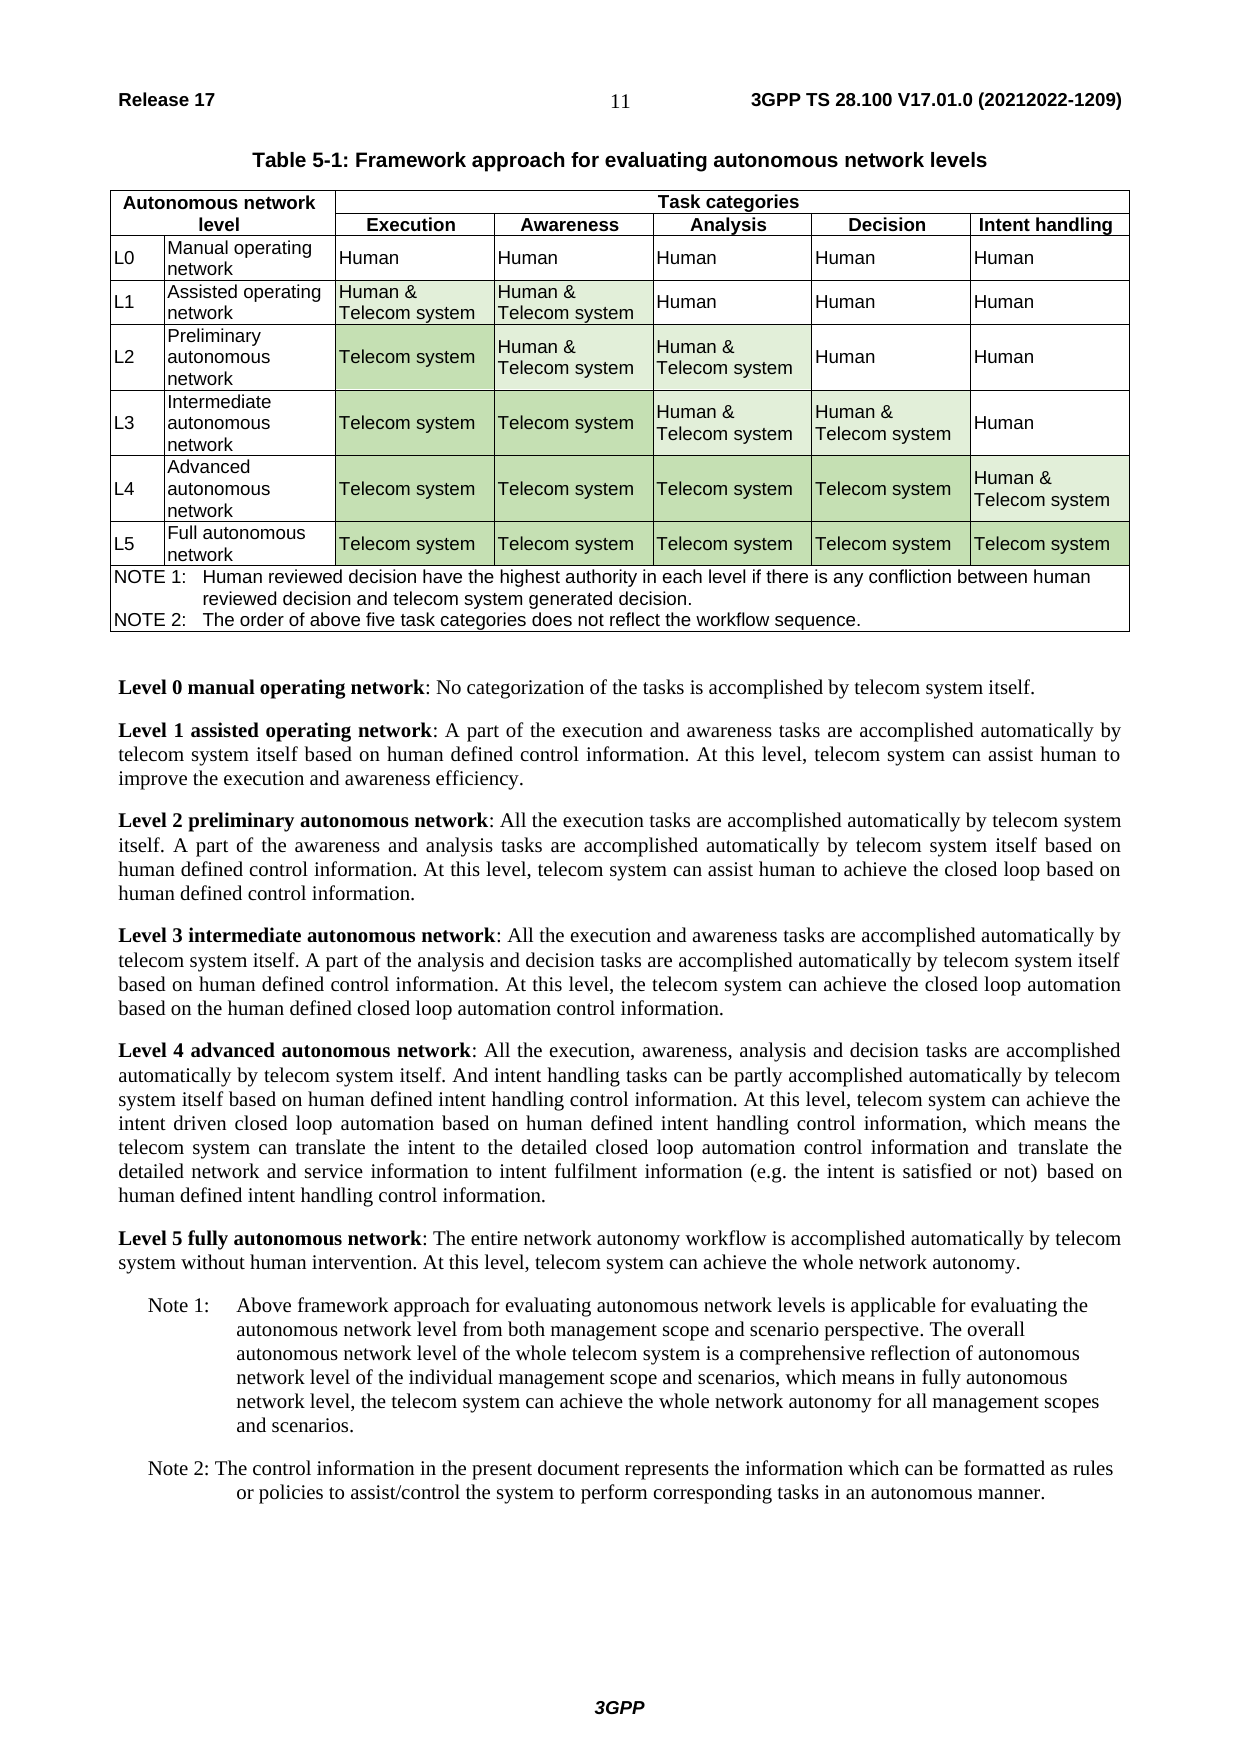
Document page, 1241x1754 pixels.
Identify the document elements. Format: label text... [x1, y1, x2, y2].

table_cell L3 [111, 391, 164, 455]
table_cell Decision [812, 214, 970, 235]
text Table 5-1: Framework approach for evaluating autonomous network levels [118, 147, 1122, 171]
table_cell Human & Telecom system [654, 325, 811, 389]
table_cell Human & Telecom system [812, 391, 970, 455]
text Note 2: The control information in the present document represents the information which can be formatted as rules or policies to assist/control the system to perform corresponding tasks in an autonomous manner. [148, 1456, 1122, 1504]
table_cell Note 1: Human reviewed decision have the highest authority in each level if there is any confliction between human reviewed decision and telecom system generated decision. Note 2: The order of above five task categories does not reflect the workflow sequence. [111, 566, 1129, 631]
table_cell Human [971, 325, 1129, 389]
table_cell Telecom system [495, 391, 653, 455]
table_cell Analysis [654, 214, 811, 235]
table_cell Human [336, 236, 494, 279]
table_cell Full autonomous network [165, 522, 335, 565]
table_cell Telecom system [971, 522, 1129, 565]
table_cell L4 [111, 456, 164, 521]
table_cell Telecom system [495, 522, 653, 565]
text Level 1 assisted operating network: A part of the execution and awareness tasks are accomplished automatically by telecom system itself based on human defined control information. At this level, telecom system can assist human to improve the execution and awareness efficiency. [118, 717, 1122, 790]
table_cell Execution [336, 214, 494, 235]
table_cell Human [971, 236, 1129, 279]
text Level 2 preliminary autonomous network: All the execution tasks are accomplished automatically by telecom system itself. A part of the awareness and analysis tasks are accomplished automatically by telecom system itself based on human defined control information. At this level, telecom system can assist human to achieve the closed loop based on human defined control information. [118, 808, 1122, 905]
table_cell Awareness [495, 214, 653, 235]
table_cell Telecom system [495, 456, 653, 521]
table_cell Human [654, 236, 811, 279]
table_cell Telecom system [654, 522, 811, 565]
table_cell Assisted operating network [165, 281, 335, 324]
table_cell Telecom system [336, 325, 494, 389]
table_cell Preliminary autonomous network [165, 325, 335, 389]
table_cell Telecom system [336, 456, 494, 521]
table_cell Human [495, 236, 653, 279]
table_cell L2 [111, 325, 164, 389]
table_cell Human & Telecom system [495, 325, 653, 389]
table_cell Intermediate autonomous network [165, 391, 335, 455]
table_cell L5 [111, 522, 164, 565]
table_cell Telecom system [654, 456, 811, 521]
table_cell Human & Telecom system [654, 391, 811, 455]
table_cell Telecom system [812, 522, 970, 565]
table_cell Human [812, 281, 970, 324]
table_cell Telecom system [812, 456, 970, 521]
table_cell L1 [111, 281, 164, 324]
table_cell Human & Telecom system [336, 281, 494, 324]
table_cell Intent handling [971, 214, 1129, 235]
table_cell Human [654, 281, 811, 324]
table_cell Advanced autonomous network [165, 456, 335, 521]
table_cell Human [971, 281, 1129, 324]
text Level 4 advanced autonomous network: All the execution, awareness, analysis and decision tasks are accomplished automatically by telecom system itself. And intent handling tasks can be partly accomplished automatically by telecom system itself based on human defined intent handling control information. At this level, telecom system can achieve the intent driven closed loop automation based on human defined intent handling control information, which means the telecom system can translate the intent to the detailed closed loop automation control information and translate the detailed network and service information to intent fulfilment information (e.g. the intent is satisfied or not) based on human defined intent handling control information. [118, 1038, 1122, 1207]
table_cell L0 [111, 236, 164, 279]
table_cell Manual operating network [165, 236, 335, 279]
text Level 0 manual operating network: No categorization of the tasks is accomplished by telecom system itself. [118, 675, 1122, 699]
table_cell Human [812, 236, 970, 279]
table_cell Human & Telecom system [495, 281, 653, 324]
table_cell Human [971, 391, 1129, 455]
table_cell Human & Telecom system [971, 456, 1129, 521]
table_cell Telecom system [336, 522, 494, 565]
text Note 1: Above framework approach for evaluating autonomous network levels is applicable for evaluating the autonomous network level from both management scope and scenario perspective. The overall autonomous network level of the whole telecom system is a comprehensive reflection of autonomous network level of the individual management scope and scenarios, which means in fully autonomous network level, the telecom system can achieve the whole network autonomy for all management scopes and scenarios. [148, 1292, 1122, 1437]
text Level 3 intermediate autonomous network: All the execution and awareness tasks are accomplished automatically by telecom system itself. A part of the analysis and decision tasks are accomplished automatically by telecom system itself based on human defined control information. At this level, the telecom system can achieve the closed loop automation based on the human defined closed loop automation control information. [118, 923, 1122, 1020]
text Level 5 fully autonomous network: The entire network autonomy workflow is accomplished automatically by telecom system without human intervention. At this level, telecom system can achieve the whole network autonomy. [118, 1226, 1122, 1274]
table_cell Telecom system [336, 391, 494, 455]
table_header Task categories [336, 191, 1129, 213]
table_header Autonomous network level [111, 191, 335, 235]
table_cell Human [812, 325, 970, 389]
